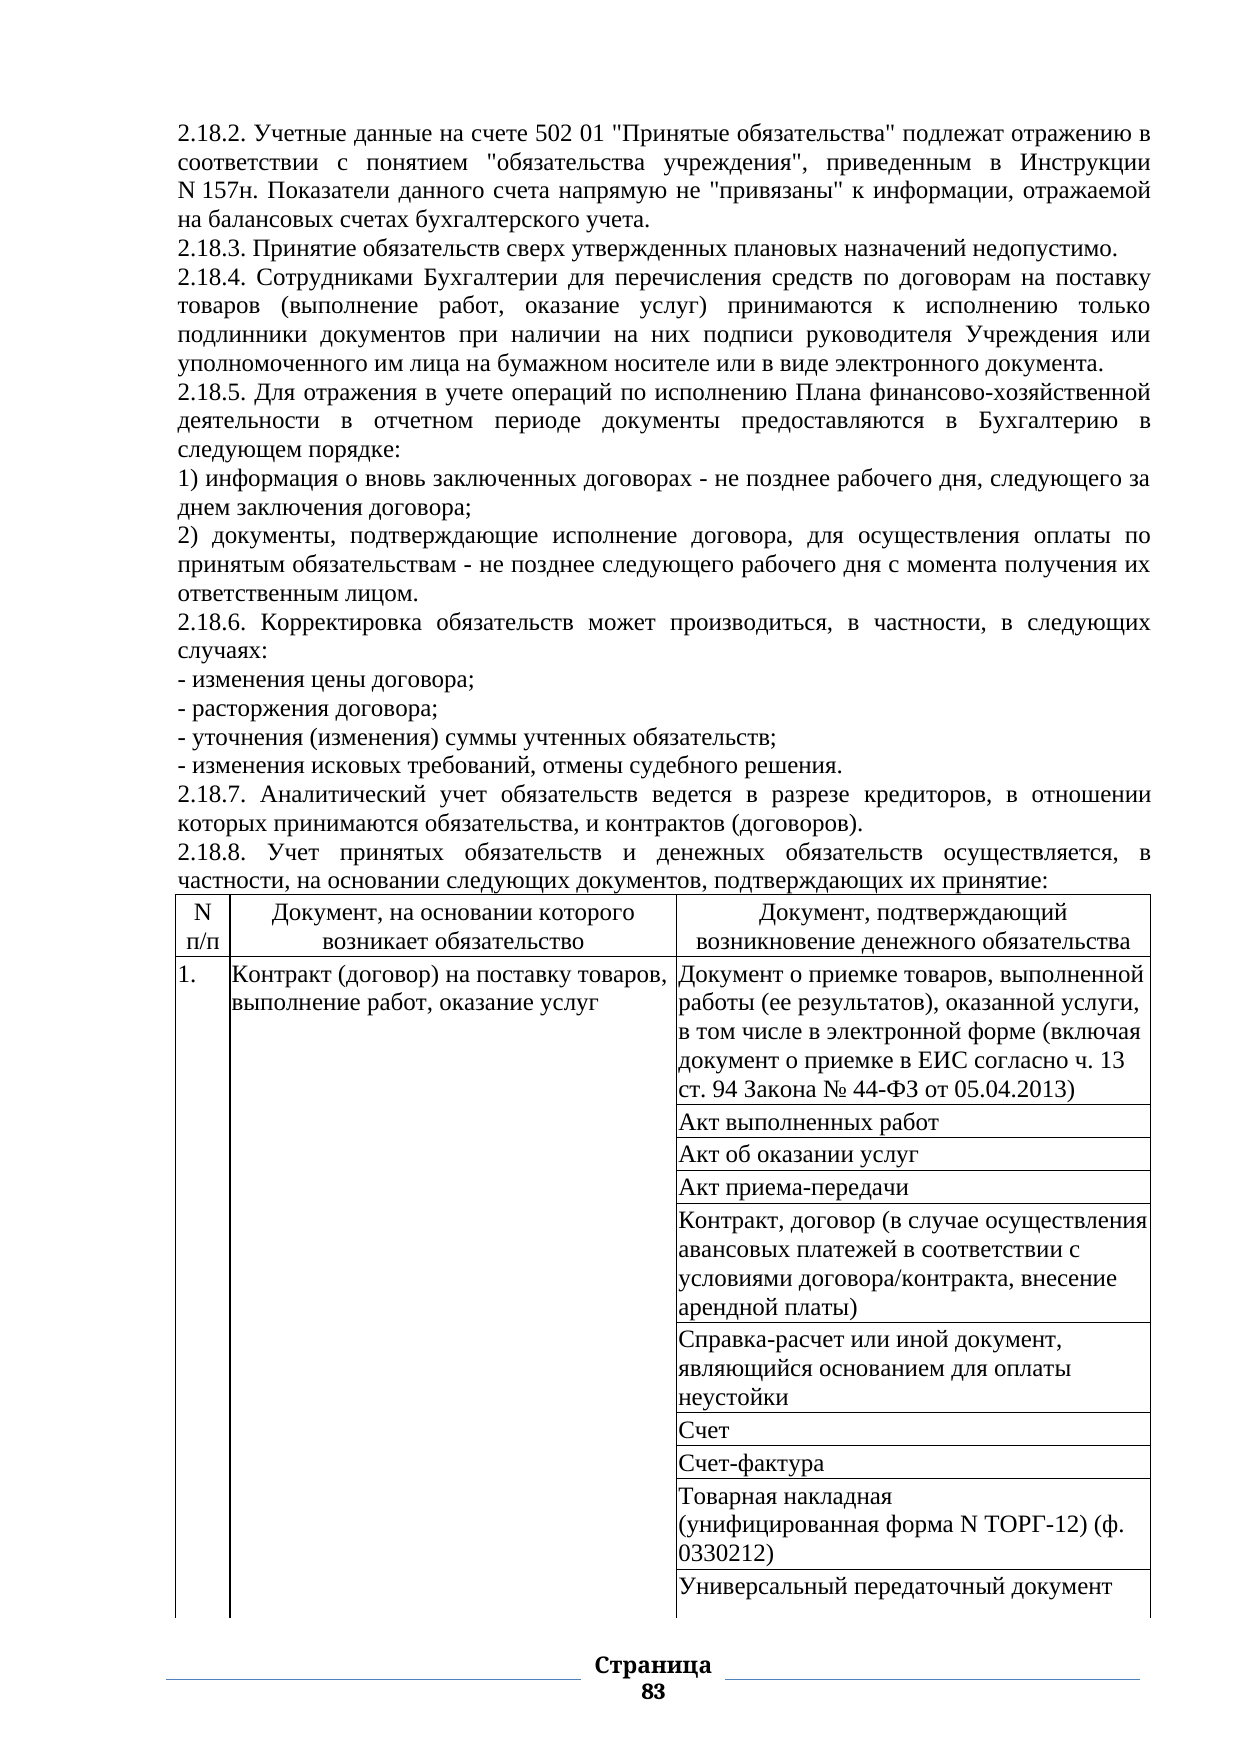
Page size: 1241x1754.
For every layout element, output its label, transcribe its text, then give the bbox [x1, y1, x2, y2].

table_cell 1. [176, 957, 229, 1618]
table_cell Акт приема-передачи [677, 1171, 1150, 1203]
text 2.18.2. Учетные данные на счете 502 01 "Принятые обязательства" подлежат отражению в соответствии с понятием "обязательства учреждения", приведенным в Инструкции N 157н. Показатели данного счета напрямую не "привязаны" к информации, отражаемой на балансовых счетах бухгалтерского учета. [177, 118, 1152, 233]
table_header N п/п [176, 895, 229, 956]
table_header Документ, подтверждающий возникновение денежного обязательства [677, 895, 1150, 956]
table_cell Справка-расчет или иной документ, являющийся основанием для оплаты неустойки [677, 1323, 1150, 1412]
text 1) информация о вновь заключенных договорах - не позднее рабочего дня, следующего за днем заключения договора; [177, 463, 1152, 521]
text 2.18.8. Учет принятых обязательств и денежных обязательств осуществляется, в частности, на основании следующих документов, подтверждающих их принятие: [177, 837, 1152, 894]
table_cell Универсальный передаточный документ [677, 1570, 1150, 1618]
table_header Документ, на основании которого возникает обязательство [231, 895, 676, 956]
text 2.18.4. Сотрудниками Бухгалтерии для перечисления средств по договорам на поставку товаров (выполнение работ, оказание услуг) принимаются к исполнению только подлинники документов при наличии на них подписи руководителя Учреждения или уполномоченного им лица на бумажном носителе или в виде электронного документа. [177, 262, 1152, 377]
text - уточнения (изменения) суммы учтенных обязательств; [177, 722, 1152, 751]
table_cell Контракт (договор) на поставку товаров, выполнение работ, оказание услуг [231, 957, 676, 1618]
table_cell Контракт, договор (в случае осуществления авансовых платежей в соответствии с условиями договора/контракта, внесение арендной платы) [677, 1204, 1150, 1322]
table_cell Акт об оказании услуг [677, 1138, 1150, 1170]
table_cell Счет [677, 1413, 1150, 1445]
table_cell Счет-фактура [677, 1446, 1150, 1478]
text 2.18.6. Корректировка обязательств может производиться, в частности, в следующих случаях: [177, 607, 1152, 664]
text 2.18.5. Для отражения в учете операций по исполнению Плана финансово-хозяйственной деятельности в отчетном периоде документы предоставляются в Бухгалтерию в следующем порядке: [177, 377, 1152, 463]
table_cell Документ о приемке товаров, выполненной работы (ее результатов), оказанной услуги, в том числе в электронной форме (включая документ о приемке в ЕИС согласно ч. 13 ст. 94 Закона № 44-ФЗ от 05.04.2013) [677, 957, 1150, 1104]
text 2) документы, подтверждающие исполнение договора, для осуществления оплаты по принятым обязательствам - не позднее следующего рабочего дня с момента получения их ответственным лицом. [177, 521, 1152, 607]
text 2.18.3. Принятие обязательств сверх утвержденных плановых назначений недопустимо. [177, 233, 1152, 262]
text - изменения исковых требований, отмены судебного решения. [177, 751, 1152, 779]
text - изменения цены договора; [177, 664, 1152, 693]
text - расторжения договора; [177, 693, 1152, 722]
table_cell Товарная накладная (унифицированная форма N ТОРГ-12) (ф. 0330212) [677, 1479, 1150, 1568]
text 2.18.7. Аналитический учет обязательств ведется в разрезе кредиторов, в отношении которых принимаются обязательства, и контрактов (договоров). [177, 779, 1152, 837]
table_cell Акт выполненных работ [677, 1105, 1150, 1137]
